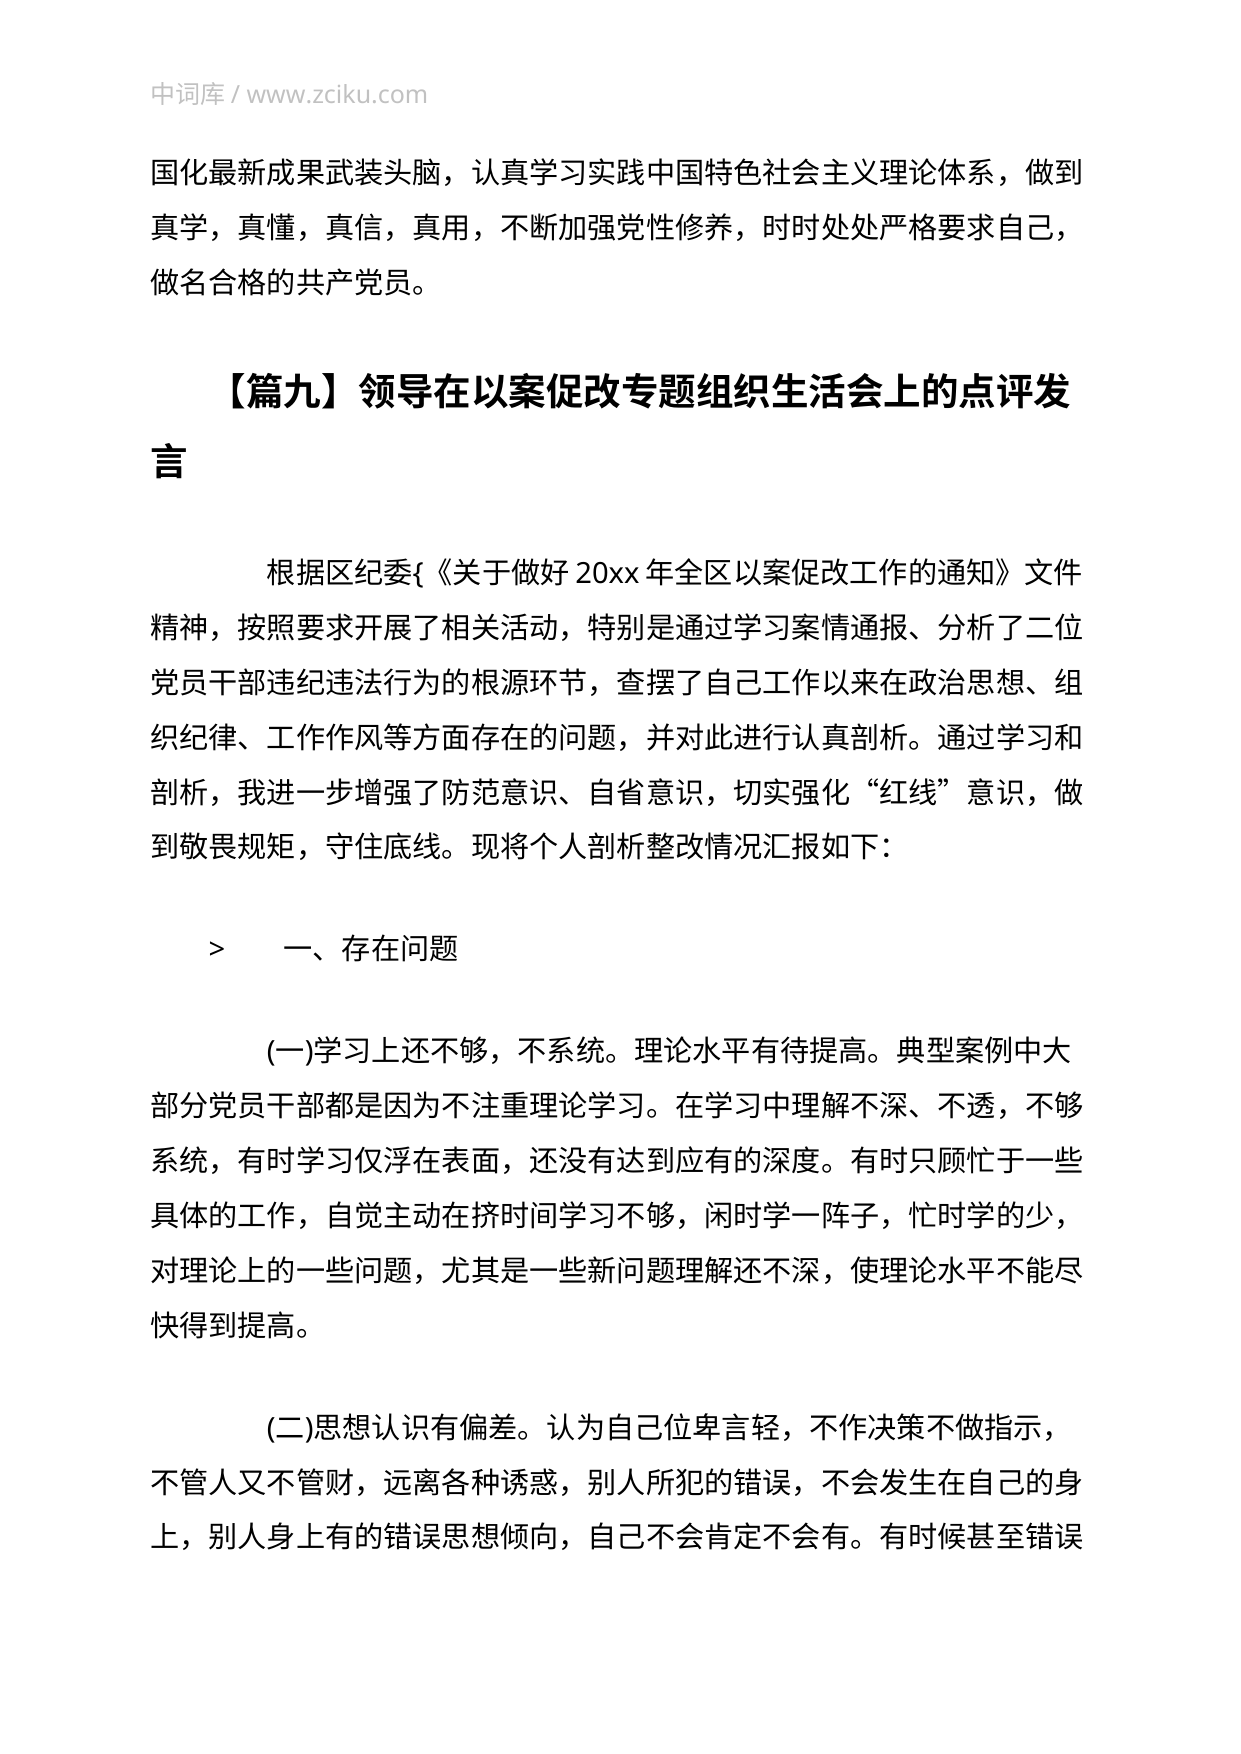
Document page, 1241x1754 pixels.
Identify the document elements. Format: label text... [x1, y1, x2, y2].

text (一)学习上还不够，不系统。理论水平有待提高。典型案例中大部分党员干部都是因为不注重理论学习。在学习中理解不深、不透，不够系统，有时学习仅浮在表面，还没有达到应有的深度。有时只顾忙于一些具体的工作，自觉主动在挤时间学习不够，闲时学一阵子，忙时学的少，对理论上的一些问题，尤其是一些新问题理解还不深，使理论水平不能尽快得到提高。 [150, 1028, 1090, 1345]
text 【篇九】领导在以案促改专题组织生活会上的点评发言 [150, 362, 1090, 486]
text 根据区纪委{《关于做好20xx年全区以案促改工作的通知》文件精神，按照要求开展了相关活动，特别是通过学习案情通报、分析了二位党员干部违纪违法行为的根源环节，查摆了自己工作以来在政治思想、组织纪律、工作作风等方面存在的问题，并对此进行认真剖析。通过学习和剖析，我进一步增强了防范意识、自省意识，切实强化“红线”意识，做到敬畏规矩，守住底线。现将个人剖析整改情况汇报如下： [150, 549, 1090, 866]
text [150, 1404, 1090, 1556]
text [150, 150, 1090, 302]
text > 一、存在问题 [150, 926, 1090, 968]
